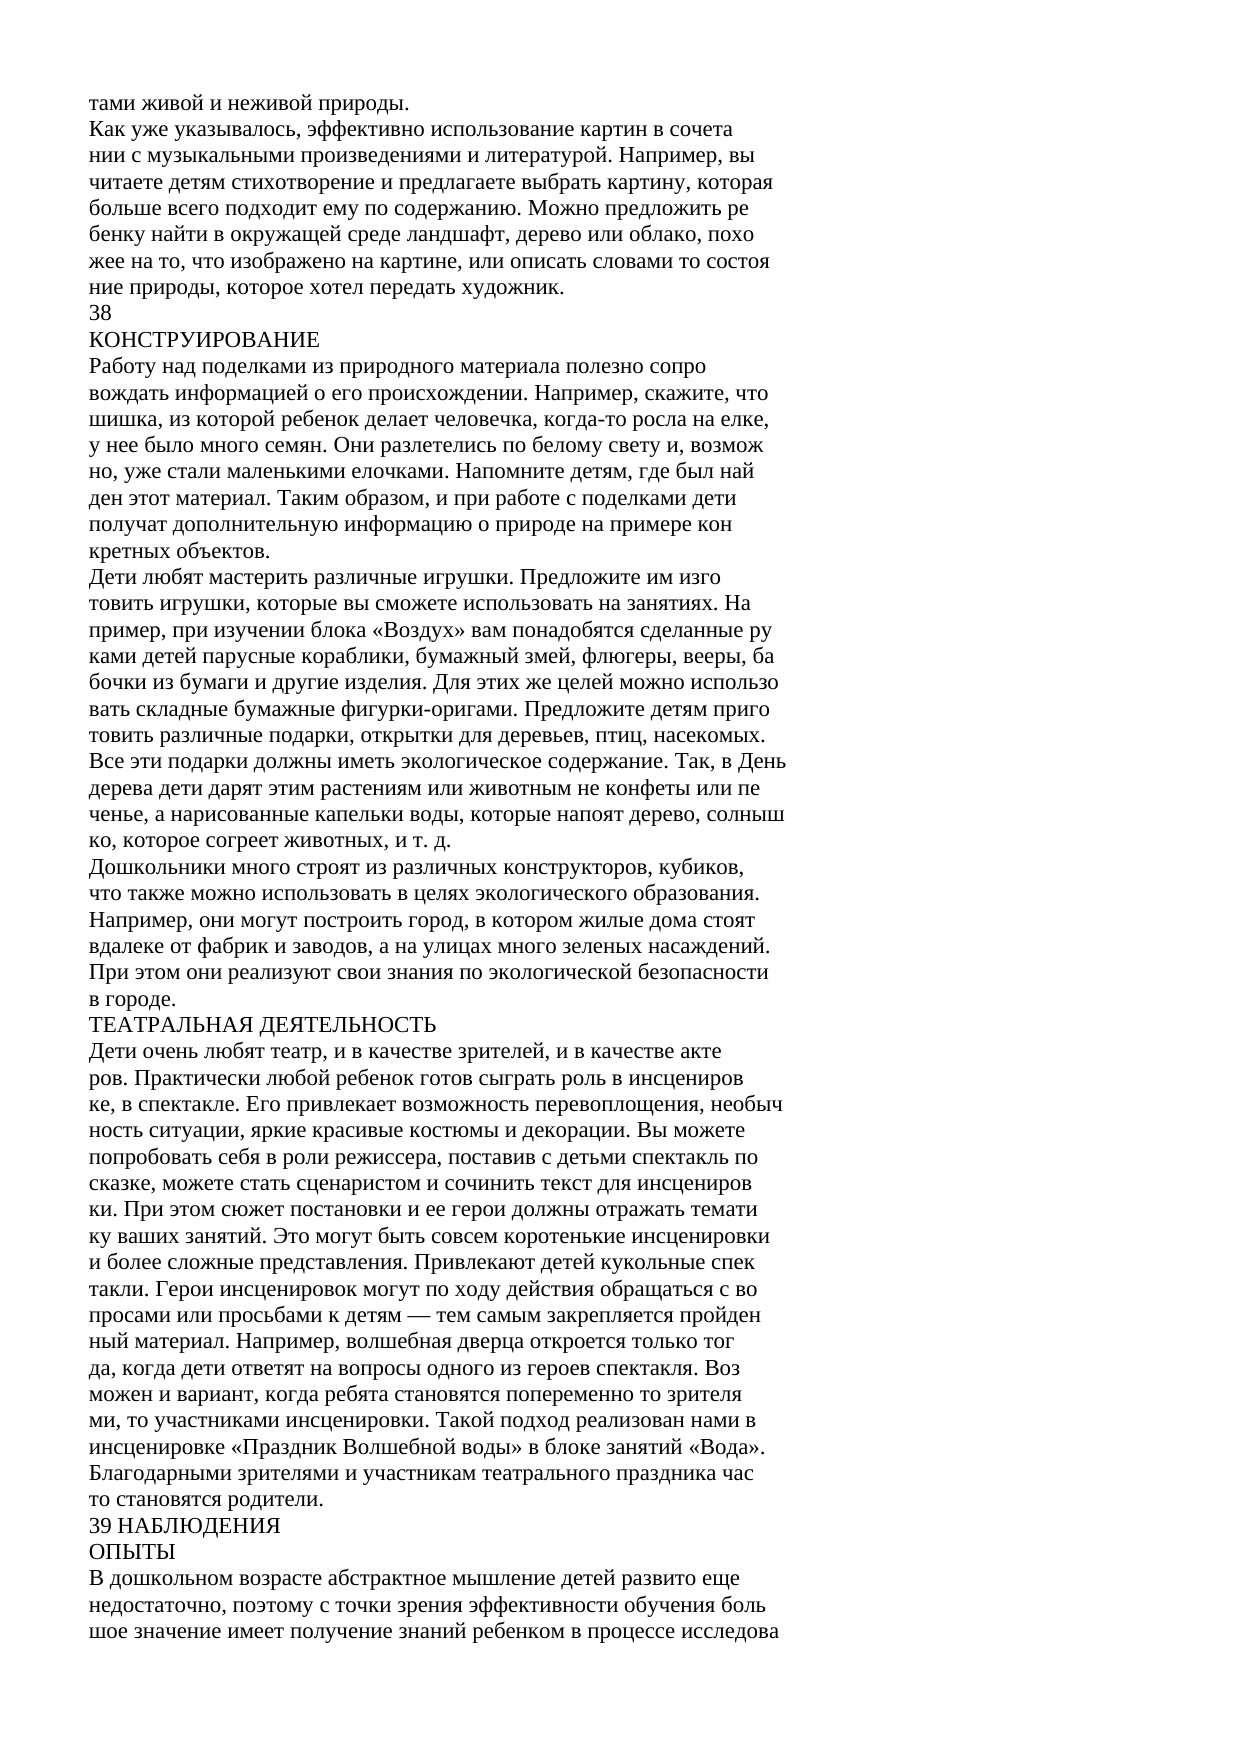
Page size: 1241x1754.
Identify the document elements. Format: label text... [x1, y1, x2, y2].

text ку ваших занятий. Это могут быть совсем коротенькие инсценировки [89, 1222, 1181, 1248]
text инсценировке «Праздник Волшебной воды» в блоке занятий «Вода». [89, 1433, 1181, 1459]
text 38 [89, 299, 1181, 326]
text бенку найти в окружащей среде ландшафт, дерево или облако, похо­ [89, 220, 1181, 247]
text читаете детям стихотворение и предлагаете выбрать картину, которая [89, 168, 1181, 194]
text такли. Герои инсценировок могут по ходу действия обращаться с во­ [89, 1274, 1181, 1301]
text ров. Практически любой ребенок готов сыграть роль в инсцениров­ [89, 1064, 1181, 1090]
text Все эти подарки должны иметь экологическое содержание. Так, в День [89, 747, 1181, 774]
text ченье, а нарисованные капельки воды, которые напоят дерево, солныш­ [89, 800, 1181, 827]
text Например, они могут построить город, в котором жилые дома стоят [89, 906, 1181, 932]
text то становятся родители. [89, 1485, 1181, 1512]
text у нее было много семян. Они разлетелись по белому свету и, возмож­ [89, 431, 1181, 458]
text ми, то участниками инсценировки. Такой подход реализован нами в [89, 1406, 1181, 1433]
text КОНСТРУИРОВАНИЕ [89, 326, 1181, 352]
text шишка, из которой ребенок делает человечка, когда-то росла на елке, [89, 405, 1181, 431]
text да, когда дети ответят на вопросы одного из героев спектакля. Воз­ [89, 1354, 1181, 1380]
text ко, которое согреет животных, и т. д. [89, 827, 1181, 853]
text Работу над поделками из природного материала полезно сопро­ [89, 352, 1181, 378]
text в городе. [89, 985, 1181, 1011]
text но, уже стали маленькими елочками. Напомните детям, где был най­ [89, 458, 1181, 484]
text недостаточно, поэтому с точки зрения эффективности обучения боль­ [89, 1591, 1181, 1617]
text попробовать себя в роли режиссера, поставив с детьми спектакль по [89, 1143, 1181, 1169]
text шое значение имеет получение знаний ребенком в процессе исследова­ [89, 1617, 1181, 1643]
text тами живой и неживой природы. [89, 89, 1181, 115]
text ден этот материал. Таким образом, и при работе с поделками дети [89, 484, 1181, 510]
text товить игрушки, которые вы сможете использовать на занятиях. На­ [89, 589, 1181, 616]
text ОПЫТЫ [89, 1538, 1181, 1564]
text Дети любят мастерить различные игрушки. Предложите им изго­ [89, 563, 1181, 589]
text ке, в спектакле. Его привлекает возможность перевоплощения, необыч­ [89, 1090, 1181, 1116]
text больше всего подходит ему по содержанию. Можно предложить ре­ [89, 194, 1181, 220]
text просами или просьбами к детям — тем самым закрепляется пройден­ [89, 1301, 1181, 1327]
text ние природы, которое хотел передать художник. [89, 273, 1181, 299]
text получат дополнительную информацию о природе на примере кон­ [89, 510, 1181, 537]
text ный материал. Например, волшебная дверца откроется только тог­ [89, 1327, 1181, 1354]
text можен и вариант, когда ребята становятся попеременно то зрителя­ [89, 1380, 1181, 1406]
text вать складные бумажные фигурки-оригами. Предложите детям приго­ [89, 695, 1181, 721]
text что также можно использовать в целях экологического образования. [89, 879, 1181, 906]
text ТЕАТРАЛЬНАЯ ДЕЯТЕЛЬНОСТЬ [89, 1011, 1181, 1037]
text нии с музыкальными произведениями и литературой. Например, вы [89, 141, 1181, 168]
text товить различные подарки, открытки для деревьев, птиц, насекомых. [89, 721, 1181, 747]
text При этом они реализуют свои знания по экологической безопасности [89, 958, 1181, 985]
text кретных объектов. [89, 537, 1181, 563]
text Дошкольники много строят из различных конструкторов, кубиков, [89, 853, 1181, 879]
text вдалеке от фабрик и заводов, а на улицах много зеленых насаждений. [89, 932, 1181, 958]
text жее на то, что изображено на картине, или описать словами то состоя­ [89, 247, 1181, 273]
text Дети очень любят театр, и в качестве зрителей, и в качестве акте­ [89, 1037, 1181, 1064]
text и более сложные представления. Привлекают детей кукольные спек­ [89, 1248, 1181, 1274]
text ками детей парусные кораблики, бумажный змей, флюгеры, вееры, ба­ [89, 642, 1181, 668]
text ность ситуации, яркие красивые костюмы и декорации. Вы можете [89, 1116, 1181, 1143]
text 39 НАБЛЮДЕНИЯ [89, 1512, 1181, 1538]
text Как уже указывалось, эффективно использование картин в сочета­ [89, 115, 1181, 141]
text бочки из бумаги и другие изделия. Для этих же целей можно использо­ [89, 668, 1181, 695]
text дерева дети дарят этим растениям или животным не конфеты или пе­ [89, 774, 1181, 800]
text ки. При этом сюжет постановки и ее герои должны отражать темати­ [89, 1196, 1181, 1222]
text В дошкольном возрасте абстрактное мышление детей развито еще [89, 1564, 1181, 1591]
text пример, при изучении блока «Воздух» вам понадобятся сделанные ру­ [89, 616, 1181, 642]
text вождать информацией о его происхождении. Например, скажите, что [89, 378, 1181, 405]
text Благодарными зрителями и участникам театрального праздника час­ [89, 1459, 1181, 1485]
text сказке, можете стать сценаристом и сочинить текст для инсцениров­ [89, 1169, 1181, 1196]
